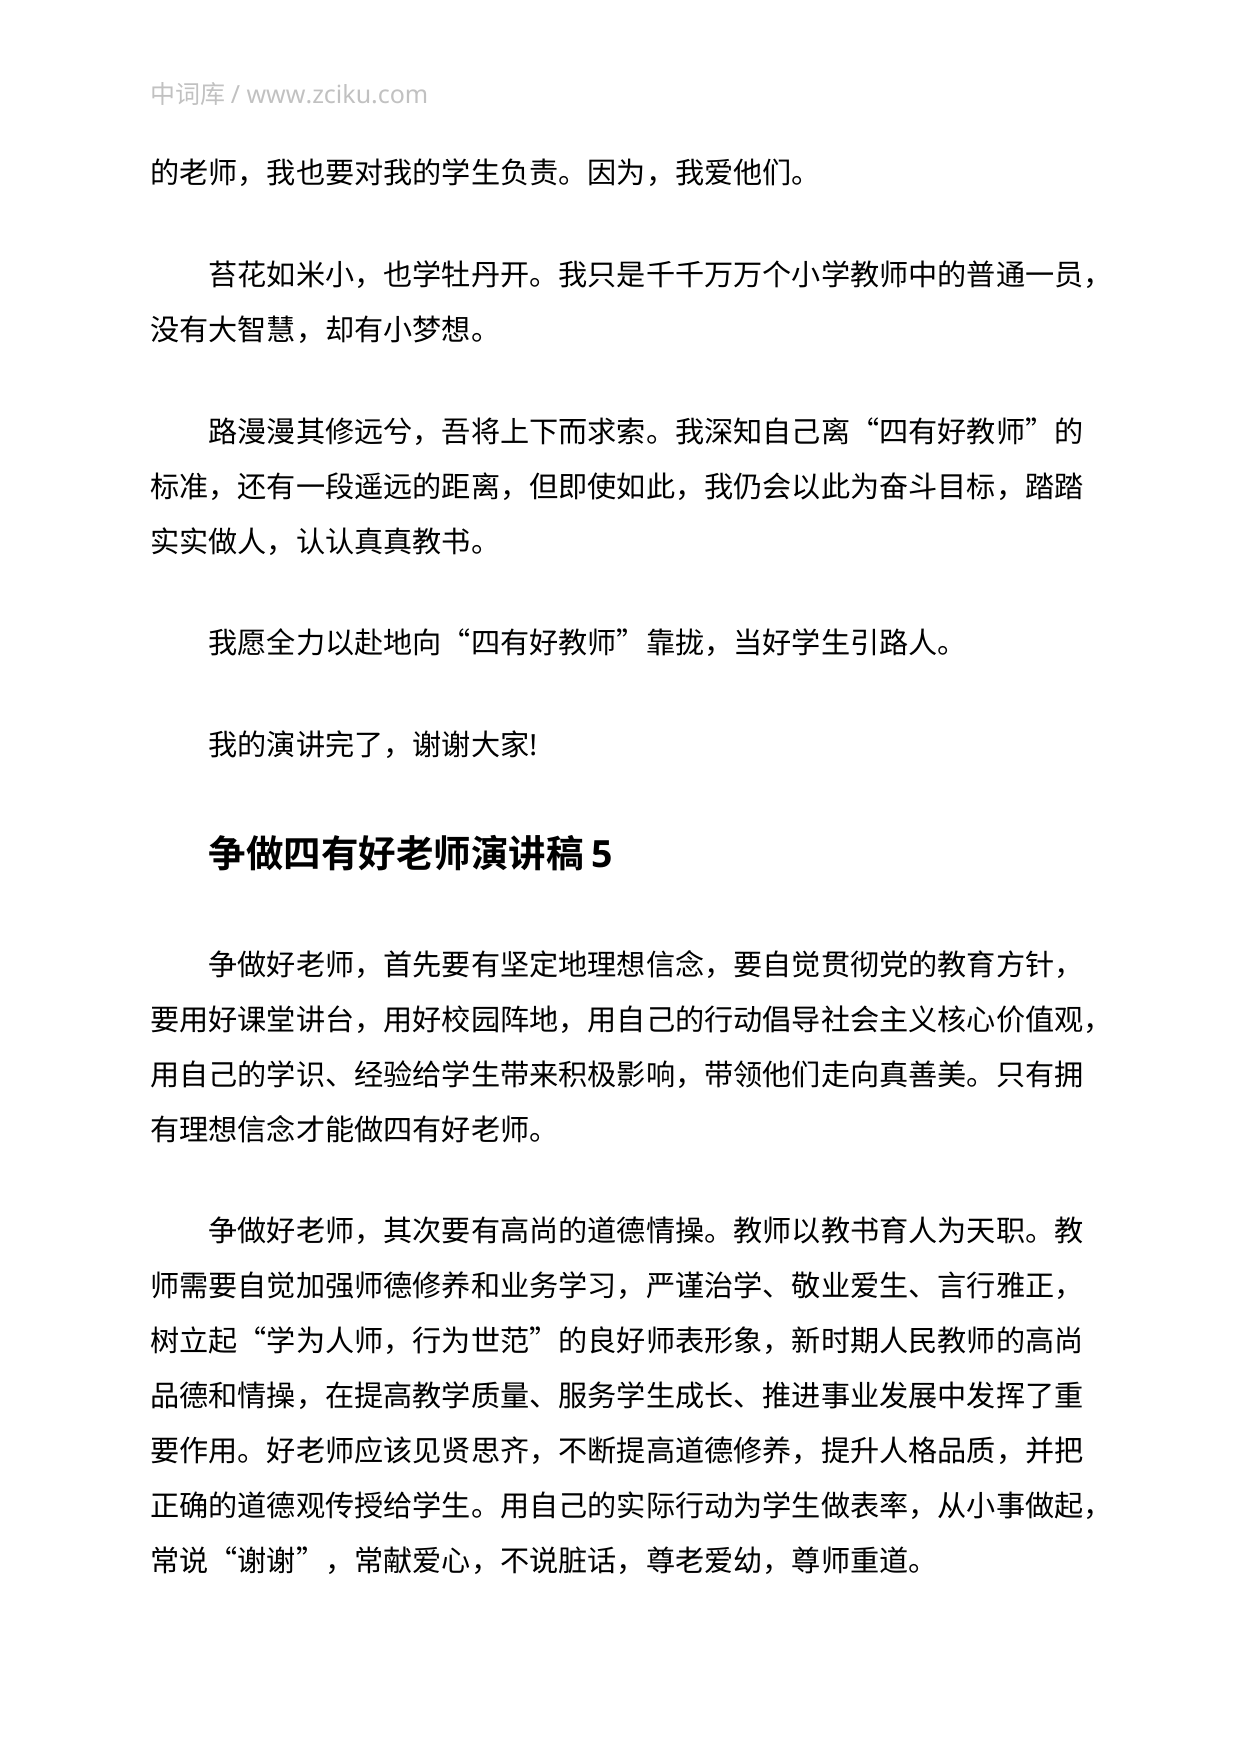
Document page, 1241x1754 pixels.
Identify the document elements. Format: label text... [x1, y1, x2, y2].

text 苔花如米小，也学牡丹开。我只是千千万万个小学教师中的普通一员，没有大智慧，却有小梦想。 [150, 252, 1090, 349]
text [150, 150, 1090, 192]
text 争做好老师，其次要有高尚的道德情操。教师以教书育人为天职。教师需要自觉加强师德修养和业务学习，严谨治学、敬业爱生、言行雅正，树立起“学为人师，行为世范”的良好师表形象，新时期人民教师的高尚品德和情操，在提高教学质量、服务学生成长、推进事业发展中发挥了重要作用。好老师应该见贤思齐，不断提高道德修养，提升人格品质，并把正确的道德观传授给学生。用自己的实际行动为学生做表率，从小事做起，常说“谢谢”，常献爱心，不说脏话，尊老爱幼，尊师重道。 [150, 1208, 1090, 1579]
text 我的演讲完了，谢谢大家! [150, 722, 1090, 764]
text 争做四有好老师演讲稿5 [150, 824, 1090, 878]
text 路漫漫其修远兮，吾将上下而求索。我深知自己离“四有好教师”的标准，还有一段遥远的距离，但即使如此，我仍会以此为奋斗目标，踏踏实实做人，认认真真教书。 [150, 408, 1090, 561]
text 争做好老师，首先要有坚定地理想信念，要自觉贯彻党的教育方针，要用好课堂讲台，用好校园阵地，用自己的行动倡导社会主义核心价值观，用自己的学识、经验给学生带来积极影响，带领他们走向真善美。只有拥有理想信念才能做四有好老师。 [150, 941, 1090, 1148]
text 我愿全力以赴地向“四有好教师”靠拢，当好学生引路人。 [150, 620, 1090, 662]
